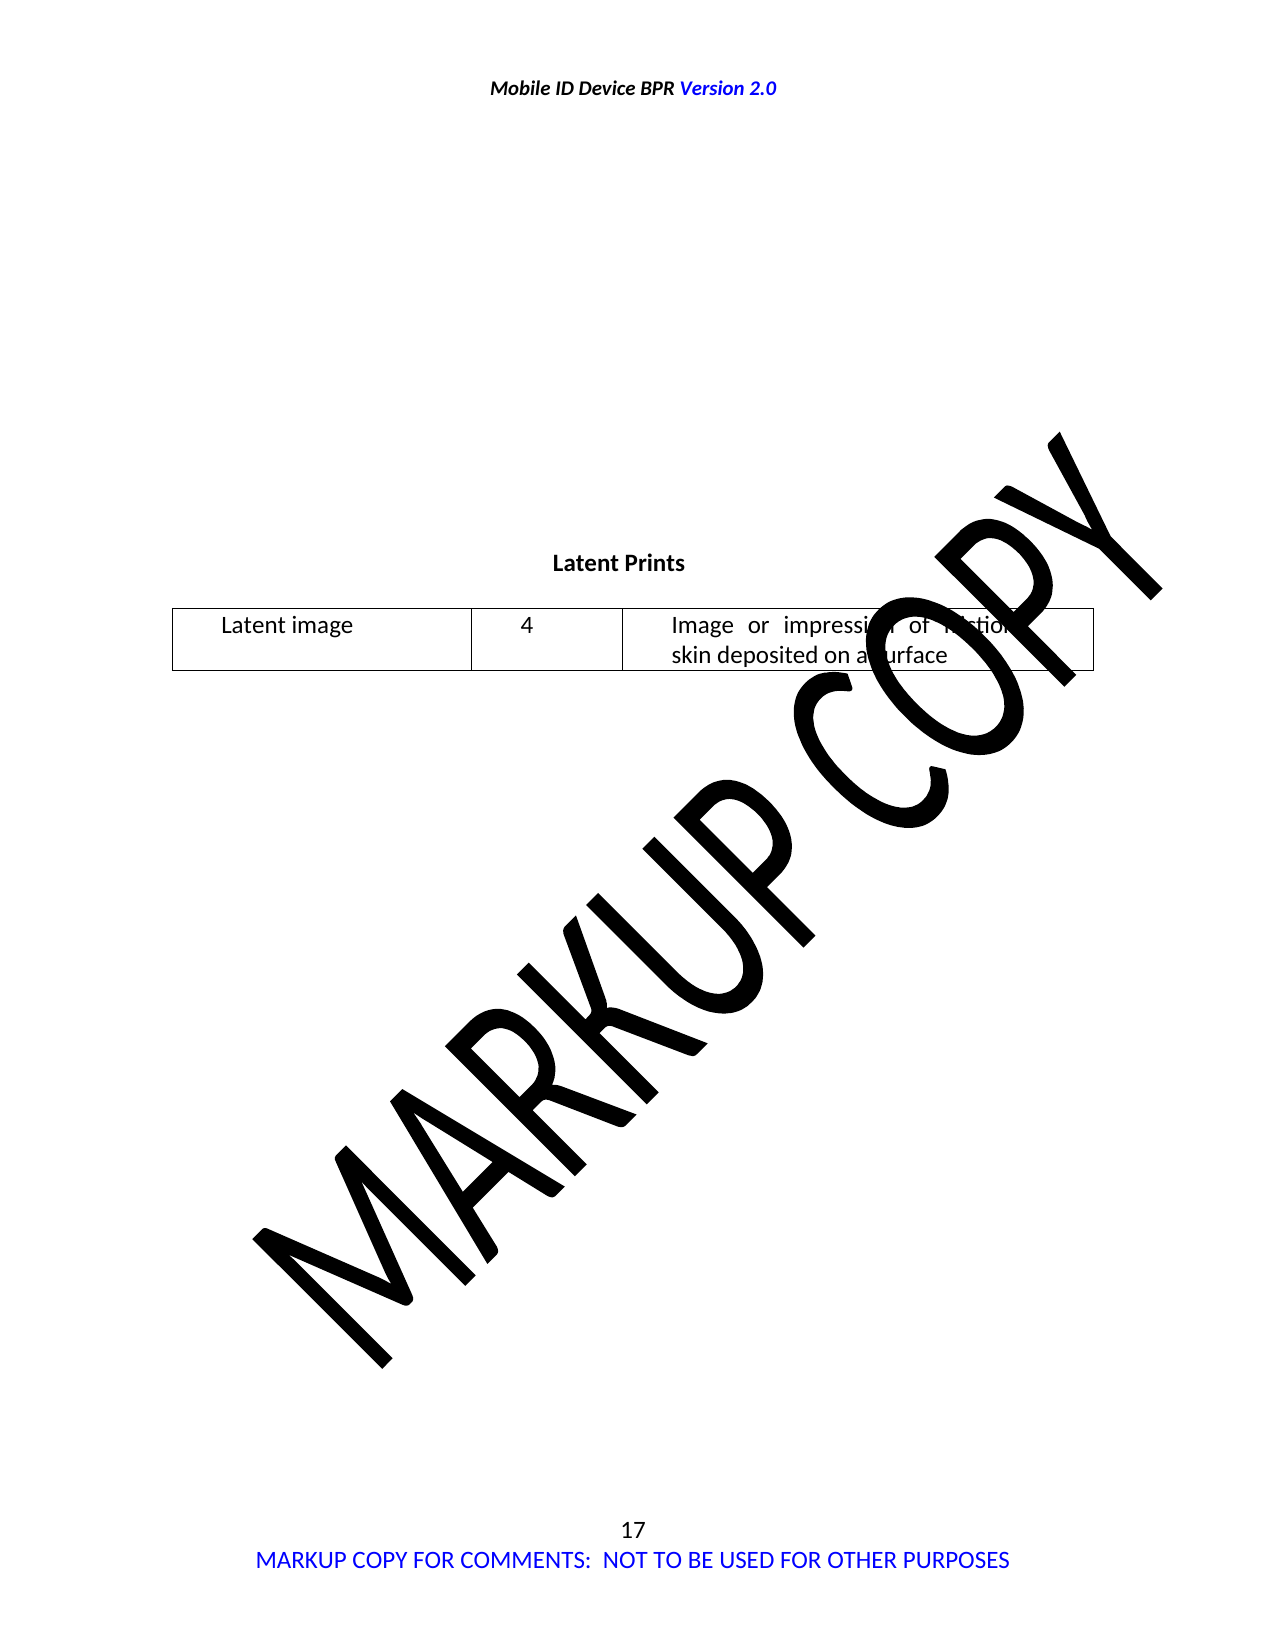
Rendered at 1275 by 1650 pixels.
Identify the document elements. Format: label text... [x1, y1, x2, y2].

text Latent Prints [131, 547, 1106, 577]
table_header 4 [472, 609, 622, 670]
table_header Latent image [173, 609, 471, 670]
table_header Image or impression of friction skin deposited on a surface [623, 609, 1093, 670]
